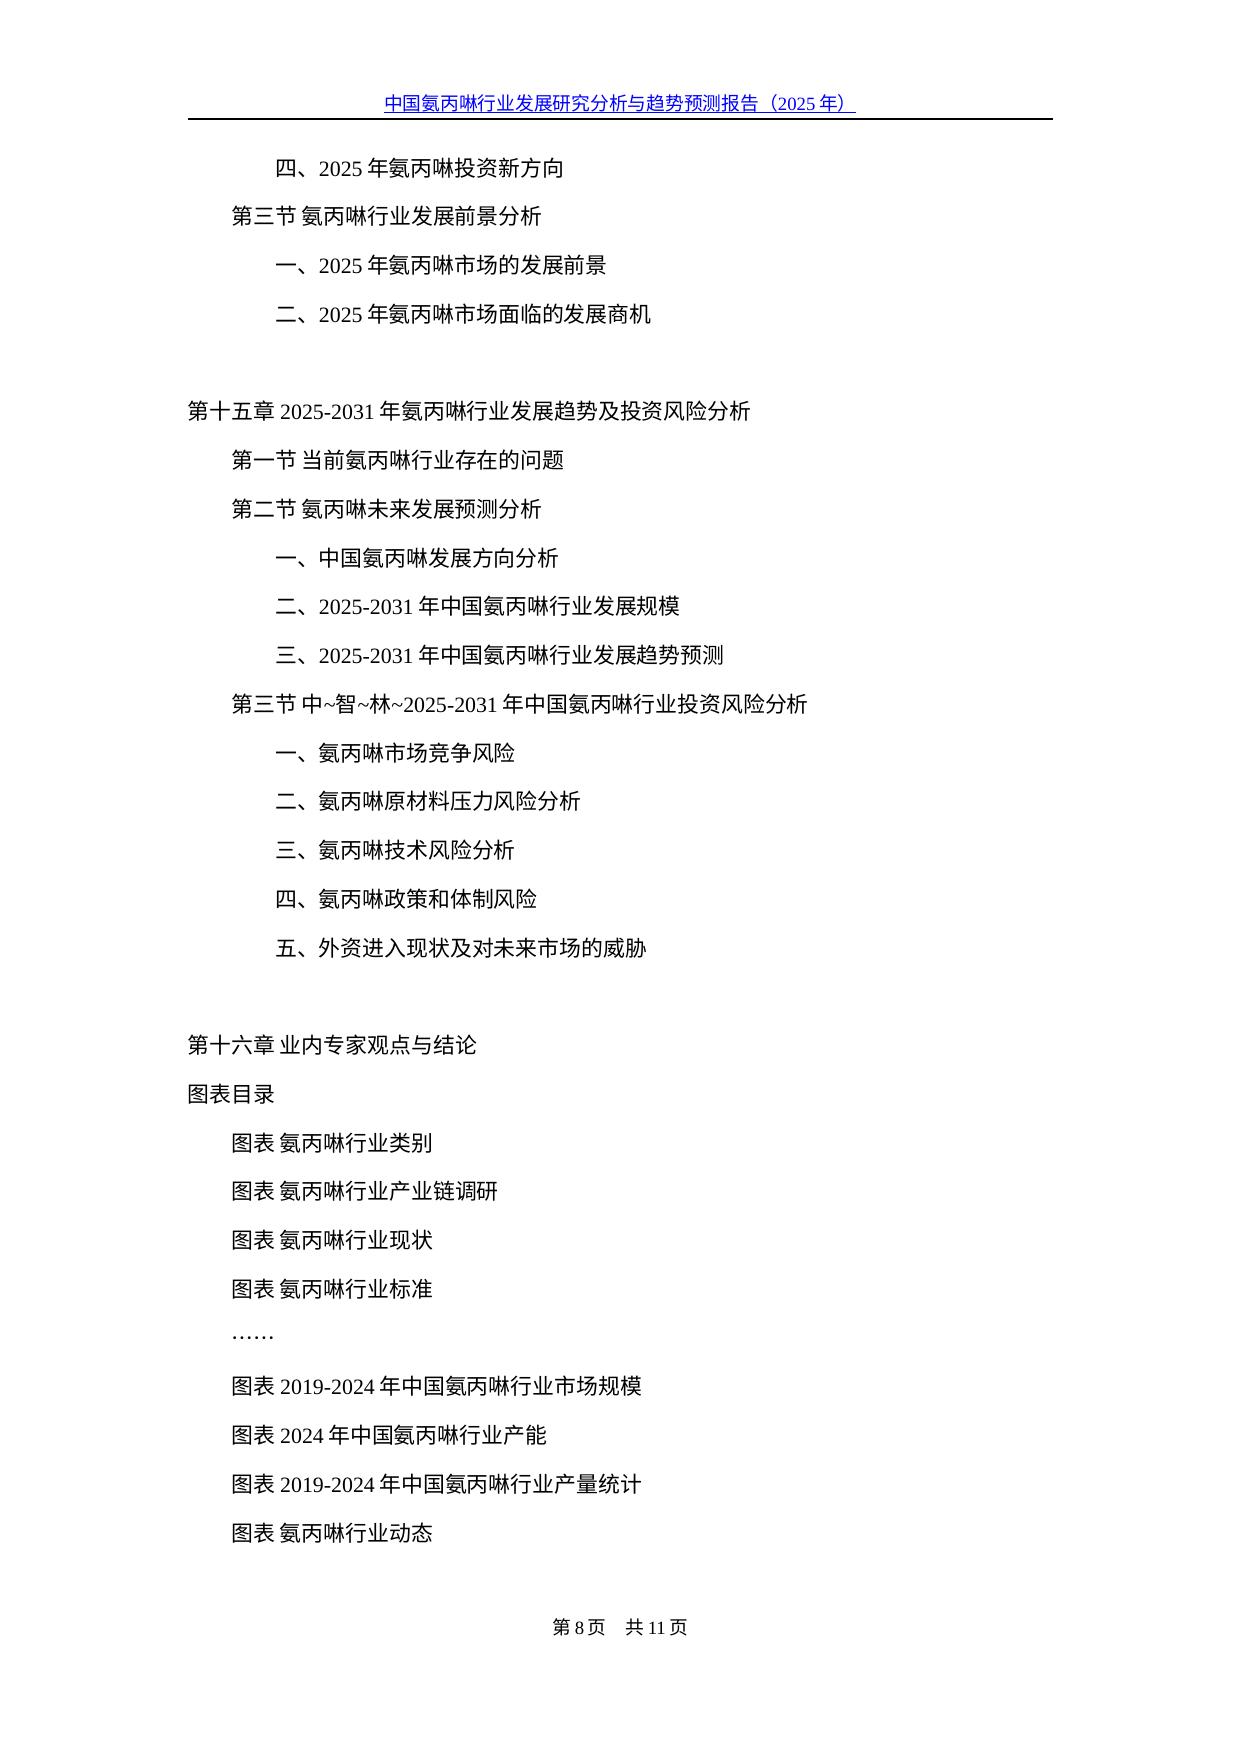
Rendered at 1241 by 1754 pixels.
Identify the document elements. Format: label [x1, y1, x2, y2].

text [187, 150, 1053, 1548]
